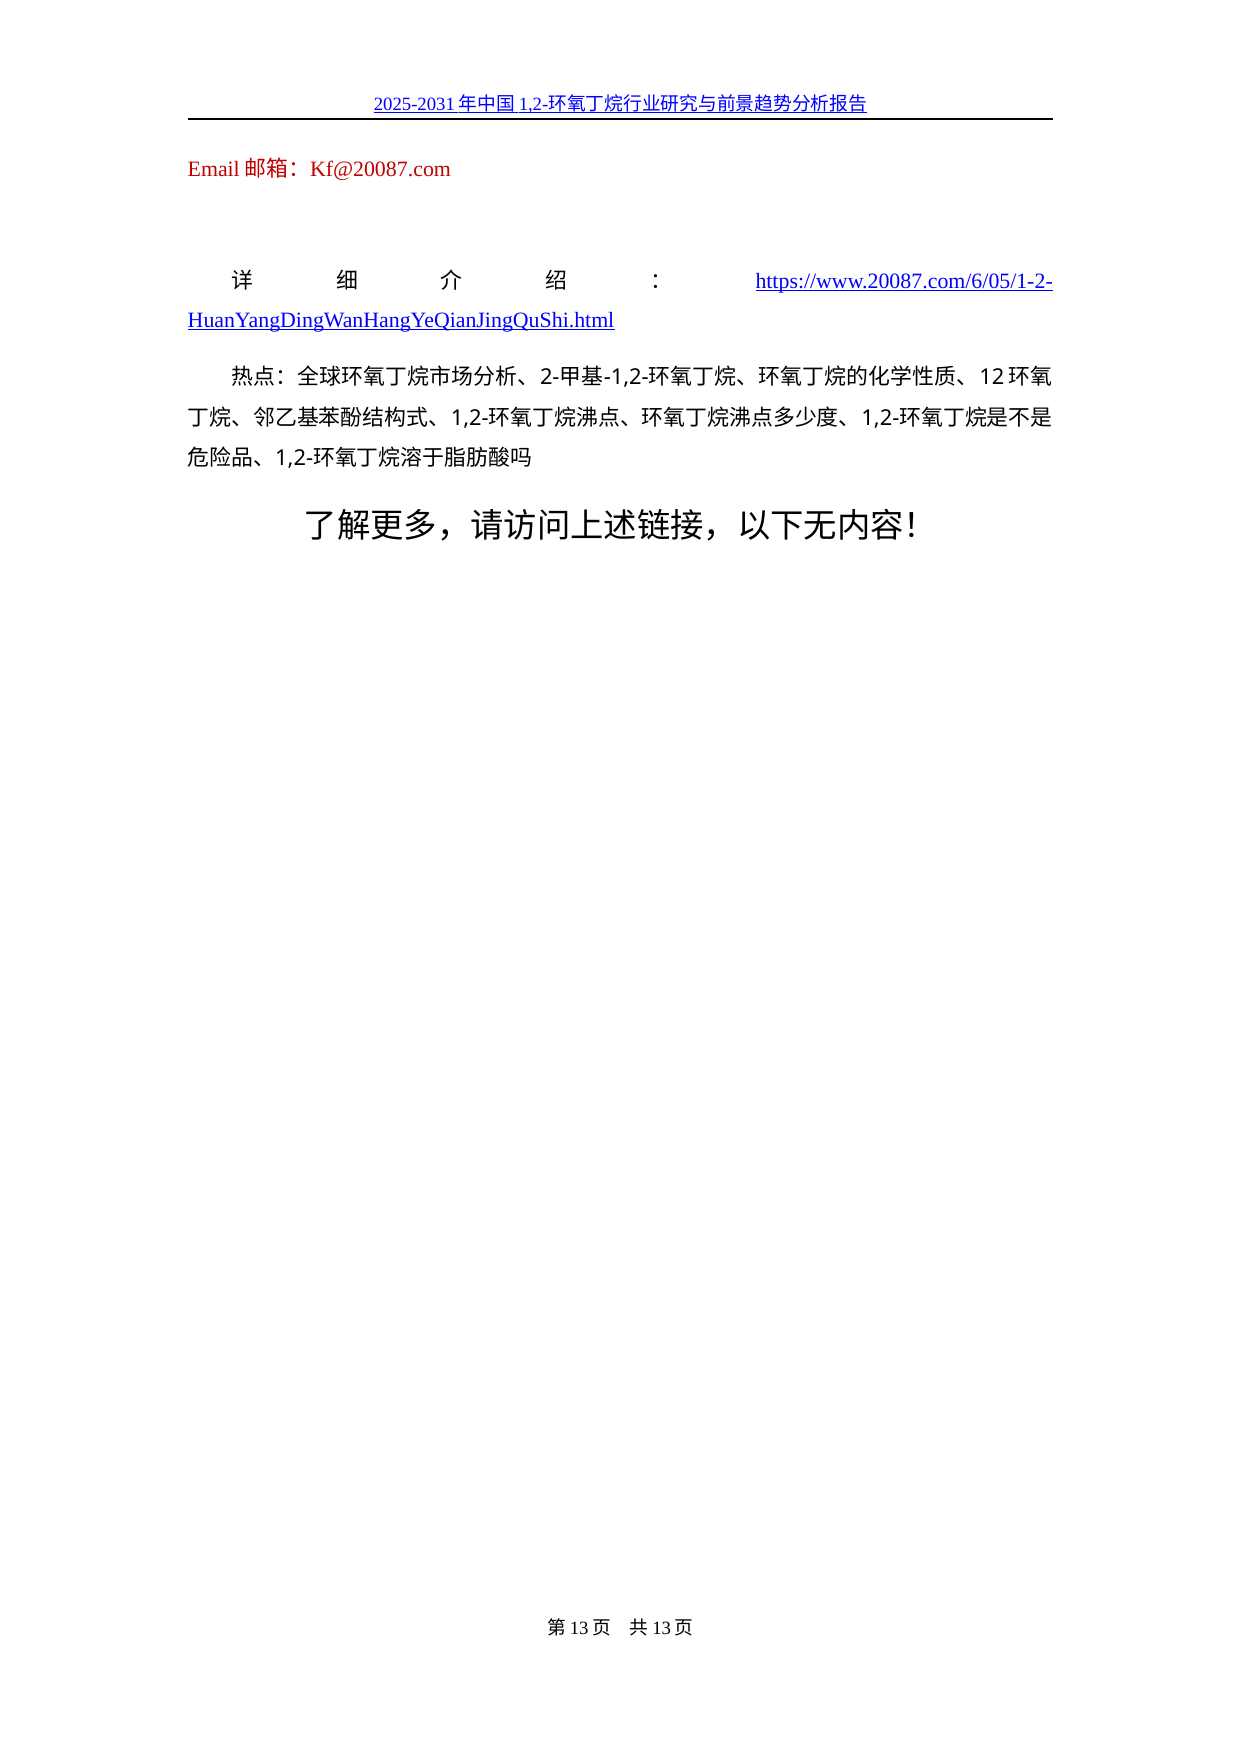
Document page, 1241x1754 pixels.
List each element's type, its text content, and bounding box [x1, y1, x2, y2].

text Email邮箱：Kf@20087.com [187, 150, 1053, 183]
text 热点：全球环氧丁烷市场分析、2-甲基-1,2-环氧丁烷、环氧丁烷的化学性质、12环氧丁烷、邻乙基苯酚结构式、1,2-环氧丁烷沸点、环氧丁烷沸点多少度、1,2-环氧丁烷是不是危险品、1,2-环氧丁烷溶于脂肪酸吗 [187, 359, 1053, 472]
text 详细介绍：https://www.20087.com/6/05/1-2-HuanYangDingWanHangYeQianJingQuShi.html [187, 263, 1053, 336]
title 了解更多，请访问上述链接，以下无内容！ [187, 490, 1053, 555]
